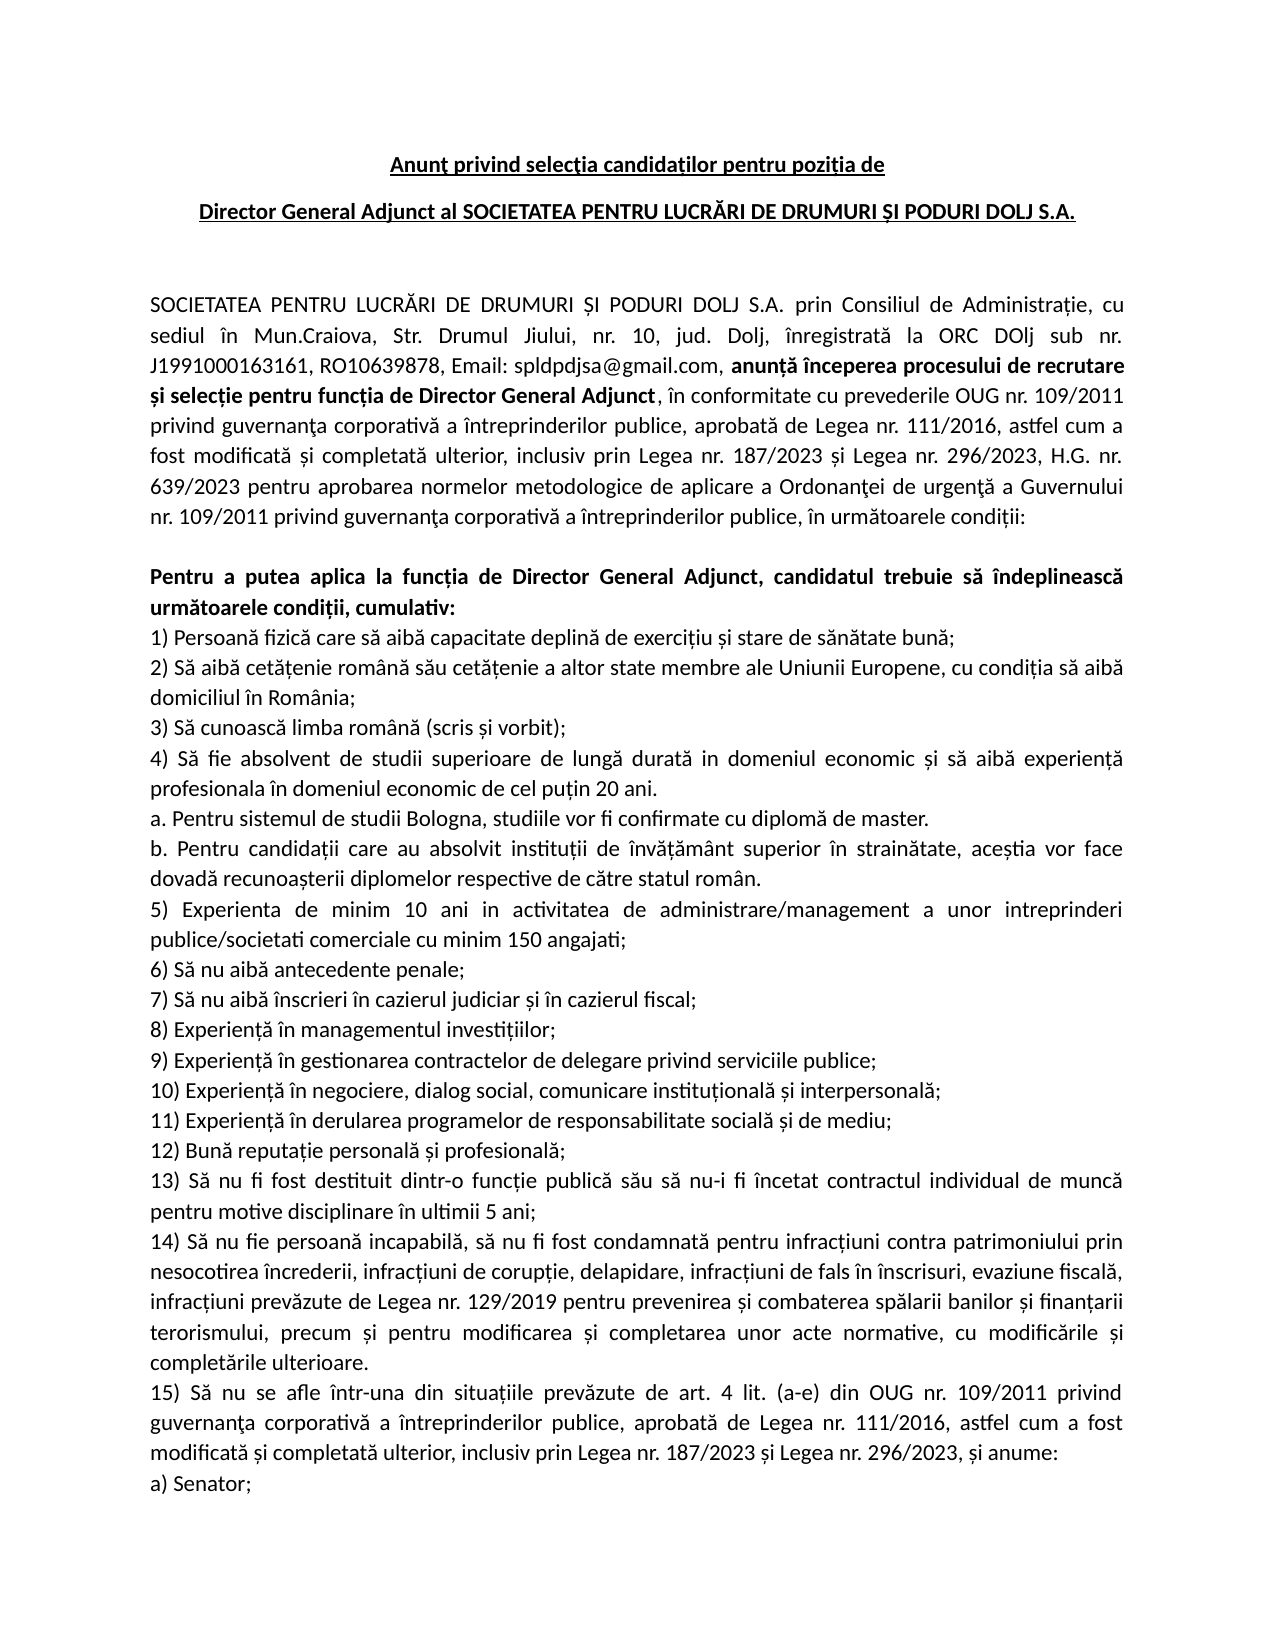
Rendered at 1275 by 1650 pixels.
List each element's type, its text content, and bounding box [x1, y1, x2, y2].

text SOCIETATEA PENTRU LUCRĂRI DE DRUMURI ȘI PODURI DOLJ S.A. prin Consiliul de Administrație, cu sediul în Mun.Craiova, Str. Drumul Jiului, nr. 10, jud. Dolj, înregistrată la ORC DOlj sub nr. J1991000163161, RO10639878, Email: spldpdjsa@gmail.com, anunță începerea procesului de recrutare și selecție pentru funcția de Director General Adjunct, în conformitate cu prevederile OUG nr. 109/2011 privind guvernanţa corporativă a întreprinderilor publice, aprobată de Legea nr. 111/2016, astfel cum a fost modificată și completată ulterior, inclusiv prin Legea nr. 187/2023 și Legea nr. 296/2023, H.G. nr. 639/2023 pentru aprobarea normelor metodologice de aplicare a Ordonanţei de urgenţă a Guvernului nr. 109/2011 privind guvernanţa corporativă a întreprinderilor publice, în următoarele condiții: [150, 291, 1125, 530]
text 6) Să nu aibă antecedente penale; [150, 955, 1125, 983]
text Pentru a putea aplica la funcția de Director General Adjunct, candidatul trebuie să îndeplinească următoarele condiții, cumulativ: [150, 562, 1125, 621]
text 4) Să fie absolvent de studii superioare de lungă durată in domeniul economic și să aibă experiență profesionala în domeniul economic de cel puțin 20 ani. [150, 744, 1125, 802]
text a) Senator; [150, 1469, 1125, 1497]
text 5) Experienta de minim 10 ani in activitatea de administrare/management a unor intreprinderi publice/societati comerciale cu minim 150 angajati; [150, 895, 1125, 953]
text Anunţ privind selecţia candidaților pentru poziția de [150, 150, 1125, 178]
text 3) Să cunoască limba română (scris și vorbit); [150, 713, 1125, 742]
text a. Pentru sistemul de studii Bologna, studiile vor fi confirmate cu diplomă de master. [150, 804, 1125, 832]
text 12) Bună reputație personală și profesională; [150, 1136, 1125, 1164]
text 13) Să nu fi fost destituit dintr-o funcție publică său să nu-i fi încetat contractul individual de muncă pentru motive disciplinare în ultimii 5 ani; [150, 1167, 1125, 1225]
text 10) Experiență în negociere, dialog social, comunicare instituțională și interpersonală; [150, 1076, 1125, 1104]
text 9) Experiență în gestionarea contractelor de delegare privind serviciile publice; [150, 1046, 1125, 1074]
text Director General Adjunct al SOCIETATEA PENTRU LUCRĂRI DE DRUMURI ȘI PODURI DOLJ S.A. [150, 197, 1125, 225]
text 11) Experiență în derularea programelor de responsabilitate socială și de mediu; [150, 1106, 1125, 1134]
text 14) Să nu fie persoană incapabilă, să nu fi fost condamnată pentru infracțiuni contra patrimoniului prin nesocotirea încrederii, infracțiuni de corupție, delapidare, infracțiuni de fals în înscrisuri, evaziune fiscală, infracțiuni prevăzute de Legea nr. 129/2019 pentru prevenirea și combaterea spălarii banilor și finanțarii terorismului, precum și pentru modificarea și completarea unor acte normative, cu modificările și completările ulterioare. [150, 1227, 1125, 1376]
text 7) Să nu aibă înscrieri în cazierul judiciar și în cazierul fiscal; [150, 985, 1125, 1013]
text 8) Experiență în managementul investițiilor; [150, 1016, 1125, 1044]
text 2) Să aibă cetățenie română său cetățenie a altor state membre ale Uniunii Europene, cu condiția să aibă domiciliul în România; [150, 653, 1125, 711]
text 1) Persoană fizică care să aibă capacitate deplină de exercițiu și stare de sănătate bună; [150, 623, 1125, 651]
text 15) Să nu se afle într-una din situațiile prevăzute de art. 4 lit. (a-e) din OUG nr. 109/2011 privind guvernanţa corporativă a întreprinderilor publice, aprobată de Legea nr. 111/2016, astfel cum a fost modificată și completată ulterior, inclusiv prin Legea nr. 187/2023 și Legea nr. 296/2023, și anume: [150, 1378, 1125, 1467]
text b. Pentru candidații care au absolvit instituții de învățământ superior în strainătate, aceștia vor face dovadă recunoașterii diplomelor respective de către statul român. [150, 834, 1125, 893]
